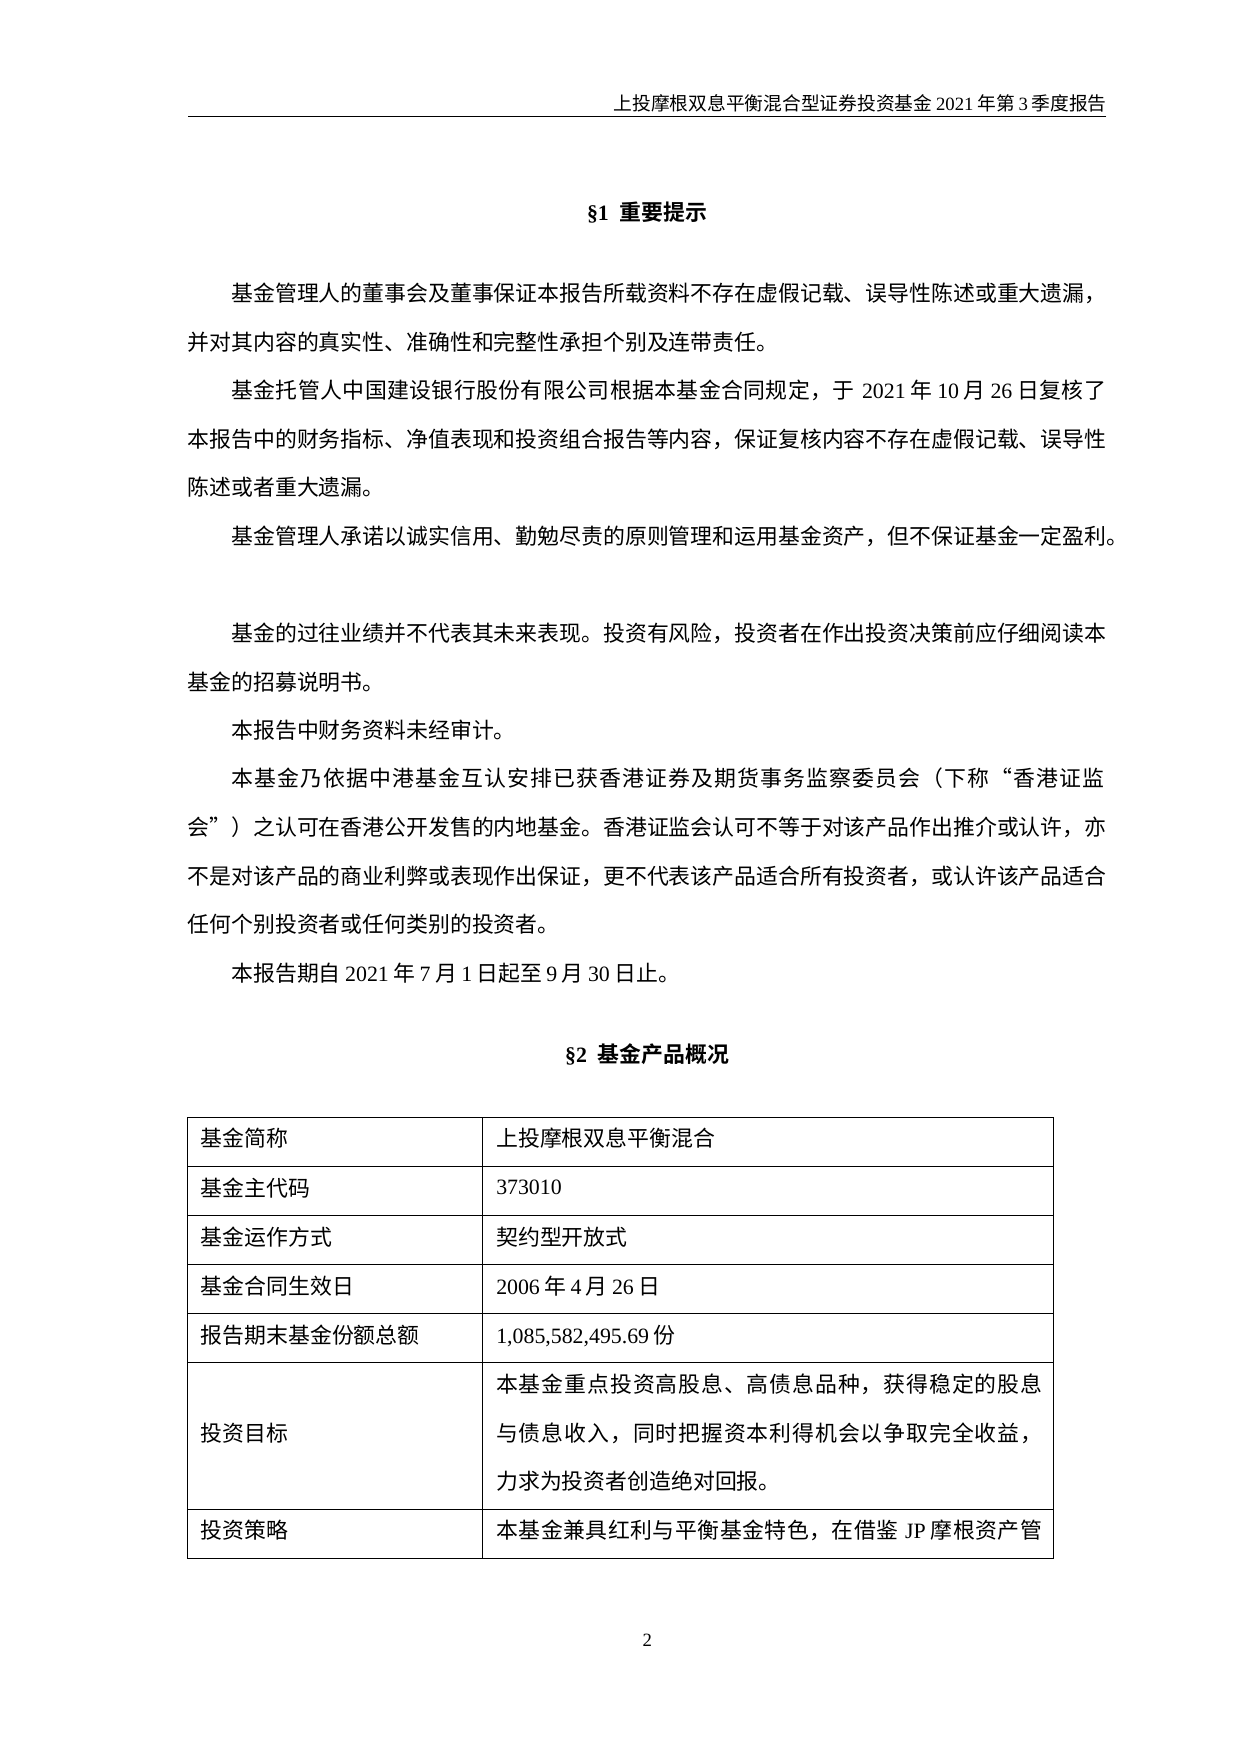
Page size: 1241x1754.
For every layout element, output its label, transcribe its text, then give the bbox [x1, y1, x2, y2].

text 基金的过往业绩并不代表其未来表现。投资有风险，投资者在作出投资决策前应仔细阅读本基金的招募说明书。 [187, 615, 1106, 697]
subtitle §1 重要提示 [187, 194, 1106, 227]
text 本报告期自2021年7月1日起至9月30日止。 [187, 955, 1106, 988]
table_cell 报告期末基金份额总额 [188, 1314, 482, 1362]
table_cell 2006年4月26日 [483, 1265, 1053, 1313]
table_cell 投资目标 [188, 1363, 482, 1509]
table_cell 基金运作方式 [188, 1216, 482, 1264]
text 基金管理人承诺以诚实信用、勤勉尽责的原则管理和运用基金资产，但不保证基金一定盈利。 [187, 518, 1106, 599]
table_cell 本基金重点投资高股息、高债息品种，获得稳定的股息与债息收入，同时把握资本利得机会以争取完全收益，力求为投资者创造绝对回报。 [483, 1363, 1053, 1509]
table_cell 契约型开放式 [483, 1216, 1053, 1264]
table_cell 基金合同生效日 [188, 1265, 482, 1313]
text 基金管理人的董事会及董事保证本报告所载资料不存在虚假记载、误导性陈述或重大遗漏，并对其内容的真实性、准确性和完整性承担个别及连带责任。 [187, 275, 1106, 357]
table_cell 1,085,582,495.69份 [483, 1314, 1053, 1362]
text 本基金乃依据中港基金互认安排已获香港证券及期货事务监察委员会（下称“香港证监会”）之认可在香港公开发售的内地基金。香港证监会认可不等于对该产品作出推介或认许，亦不是对该产品的商业利弊或表现作出保证，更不代表该产品适合所有投资者，或认许该产品适合任何个别投资者或任何类别的投资者。 [187, 761, 1106, 939]
subtitle §2 基金产品概况 [187, 1036, 1106, 1069]
text 本报告中财务资料未经审计。 [187, 712, 1106, 745]
table_cell 373010 [483, 1167, 1053, 1215]
table_header 上投摩根双息平衡混合 [483, 1118, 1053, 1166]
table_cell 投资策略 [188, 1510, 482, 1558]
table_cell 基金主代码 [188, 1167, 482, 1215]
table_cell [483, 1510, 1053, 1558]
text 基金托管人中国建设银行股份有限公司根据本基金合同规定，于2021年10月26日复核了本报告中的财务指标、净值表现和投资组合报告等内容，保证复核内容不存在虚假记载、误导性陈述或者重大遗漏。 [187, 372, 1106, 502]
table_header 基金简称 [188, 1118, 482, 1166]
